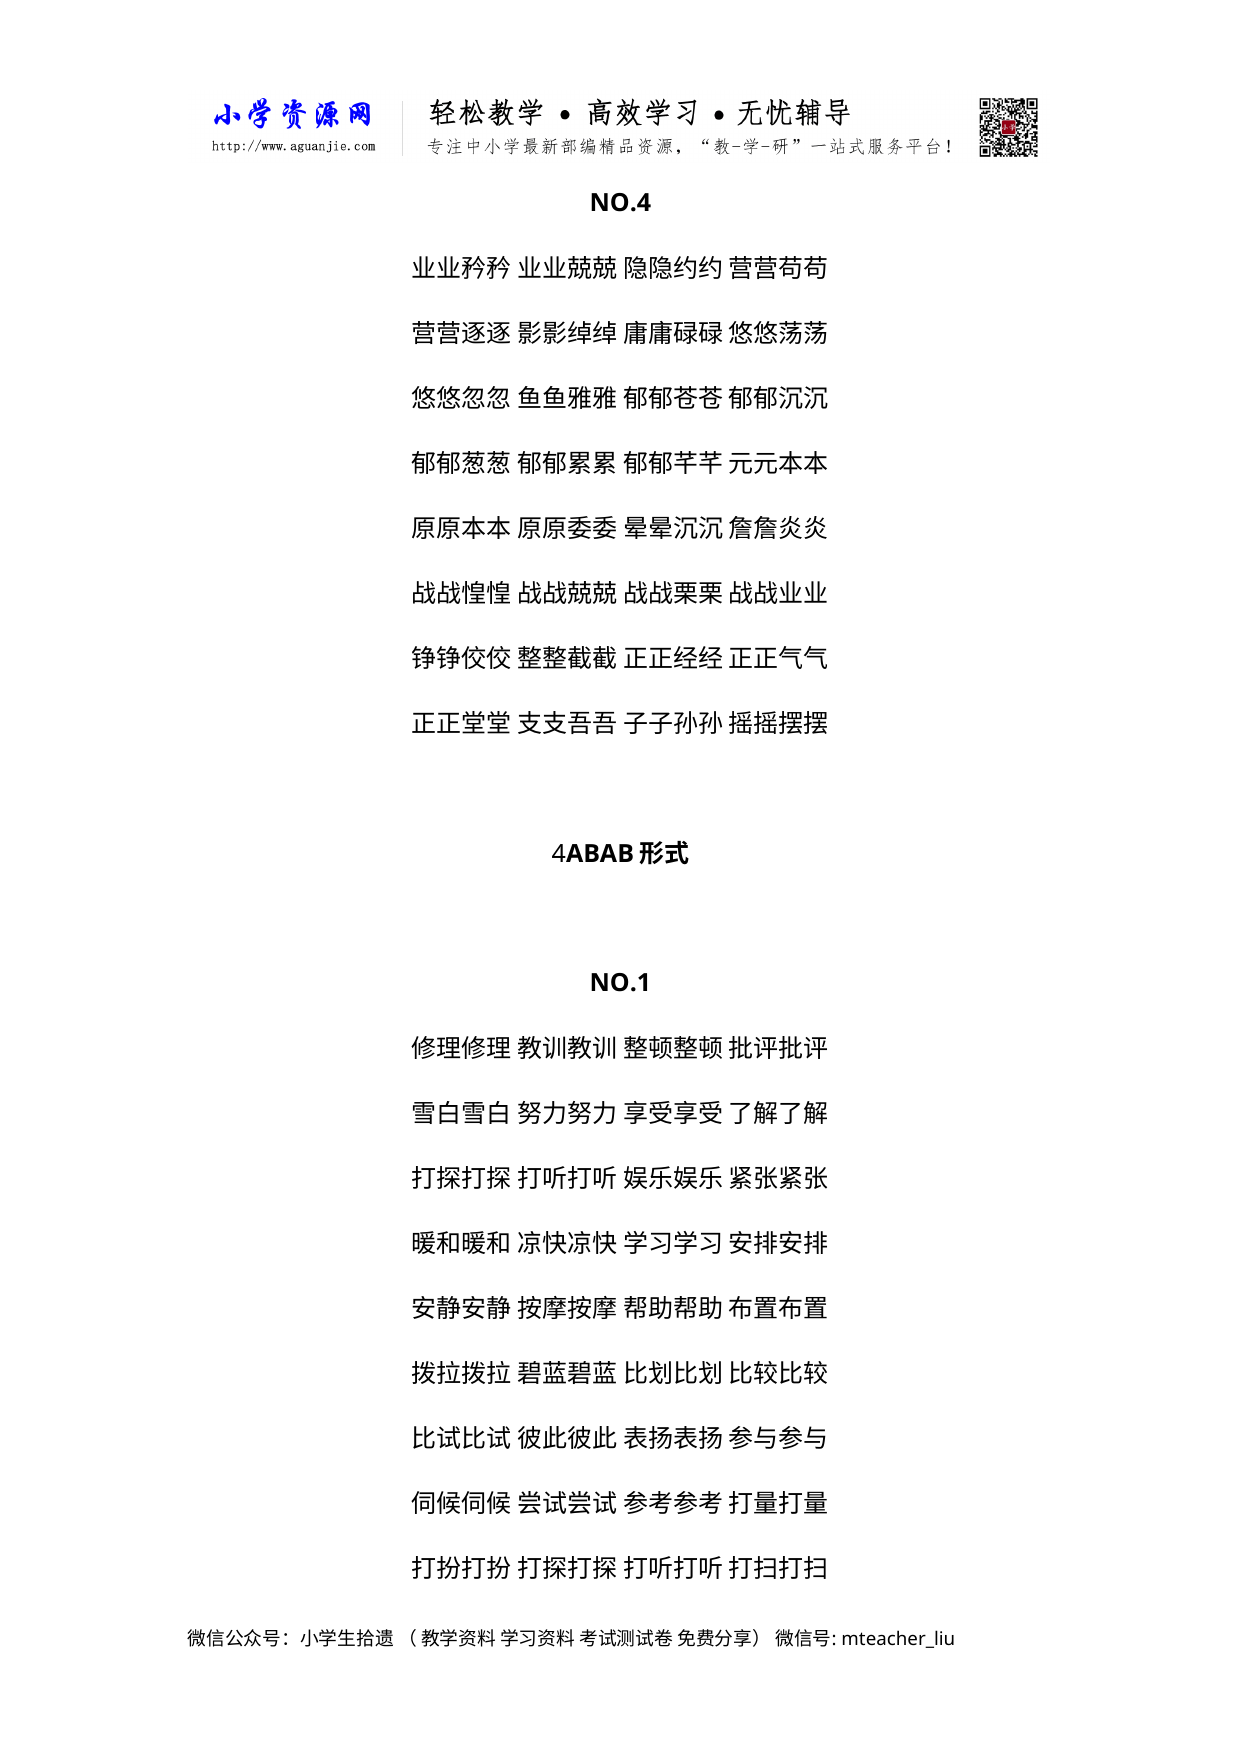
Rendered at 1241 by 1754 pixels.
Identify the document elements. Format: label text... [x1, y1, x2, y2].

text 战战惶惶 战战兢兢 战战栗栗 战战业业 [187, 559, 1053, 624]
text NO.4 [187, 169, 1053, 234]
text 雪白雪白 努力努力 享受享受 了解了解 [187, 1079, 1053, 1144]
text 营营逐逐 影影绰绰 庸庸碌碌 悠悠荡荡 [187, 299, 1053, 364]
text 正正堂堂 支支吾吾 子子孙孙 摇摇摆摆 [187, 689, 1053, 754]
text 郁郁葱葱 郁郁累累 郁郁芊芊 元元本本 [187, 429, 1053, 494]
text 拨拉拨拉 碧蓝碧蓝 比划比划 比较比较 [187, 1339, 1053, 1404]
text 4ABAB形式 [187, 819, 1053, 884]
text 悠悠忽忽 鱼鱼雅雅 郁郁苍苍 郁郁沉沉 [187, 364, 1053, 429]
text 修理修理 教训教训 整顿整顿 批评批评 [187, 1014, 1053, 1079]
text 比试比试 彼此彼此 表扬表扬 参与参与 [187, 1404, 1053, 1469]
picture [187, 90, 1051, 163]
text 安静安静 按摩按摩 帮助帮助 布置布置 [187, 1274, 1053, 1339]
text 业业矜矜 业业兢兢 隐隐约约 营营苟苟 [187, 234, 1053, 299]
text 暖和暖和 凉快凉快 学习学习 安排安排 [187, 1209, 1053, 1274]
text 打探打探 打听打听 娱乐娱乐 紧张紧张 [187, 1144, 1053, 1209]
text 打扮打扮 打探打探 打听打听 打扫打扫 [187, 1534, 1053, 1599]
text 铮铮佼佼 整整截截 正正经经 正正气气 [187, 624, 1053, 689]
text 原原本本 原原委委 晕晕沉沉 詹詹炎炎 [187, 494, 1053, 559]
text 伺候伺候 尝试尝试 参考参考 打量打量 [187, 1469, 1053, 1534]
text NO.1 [187, 949, 1053, 1014]
